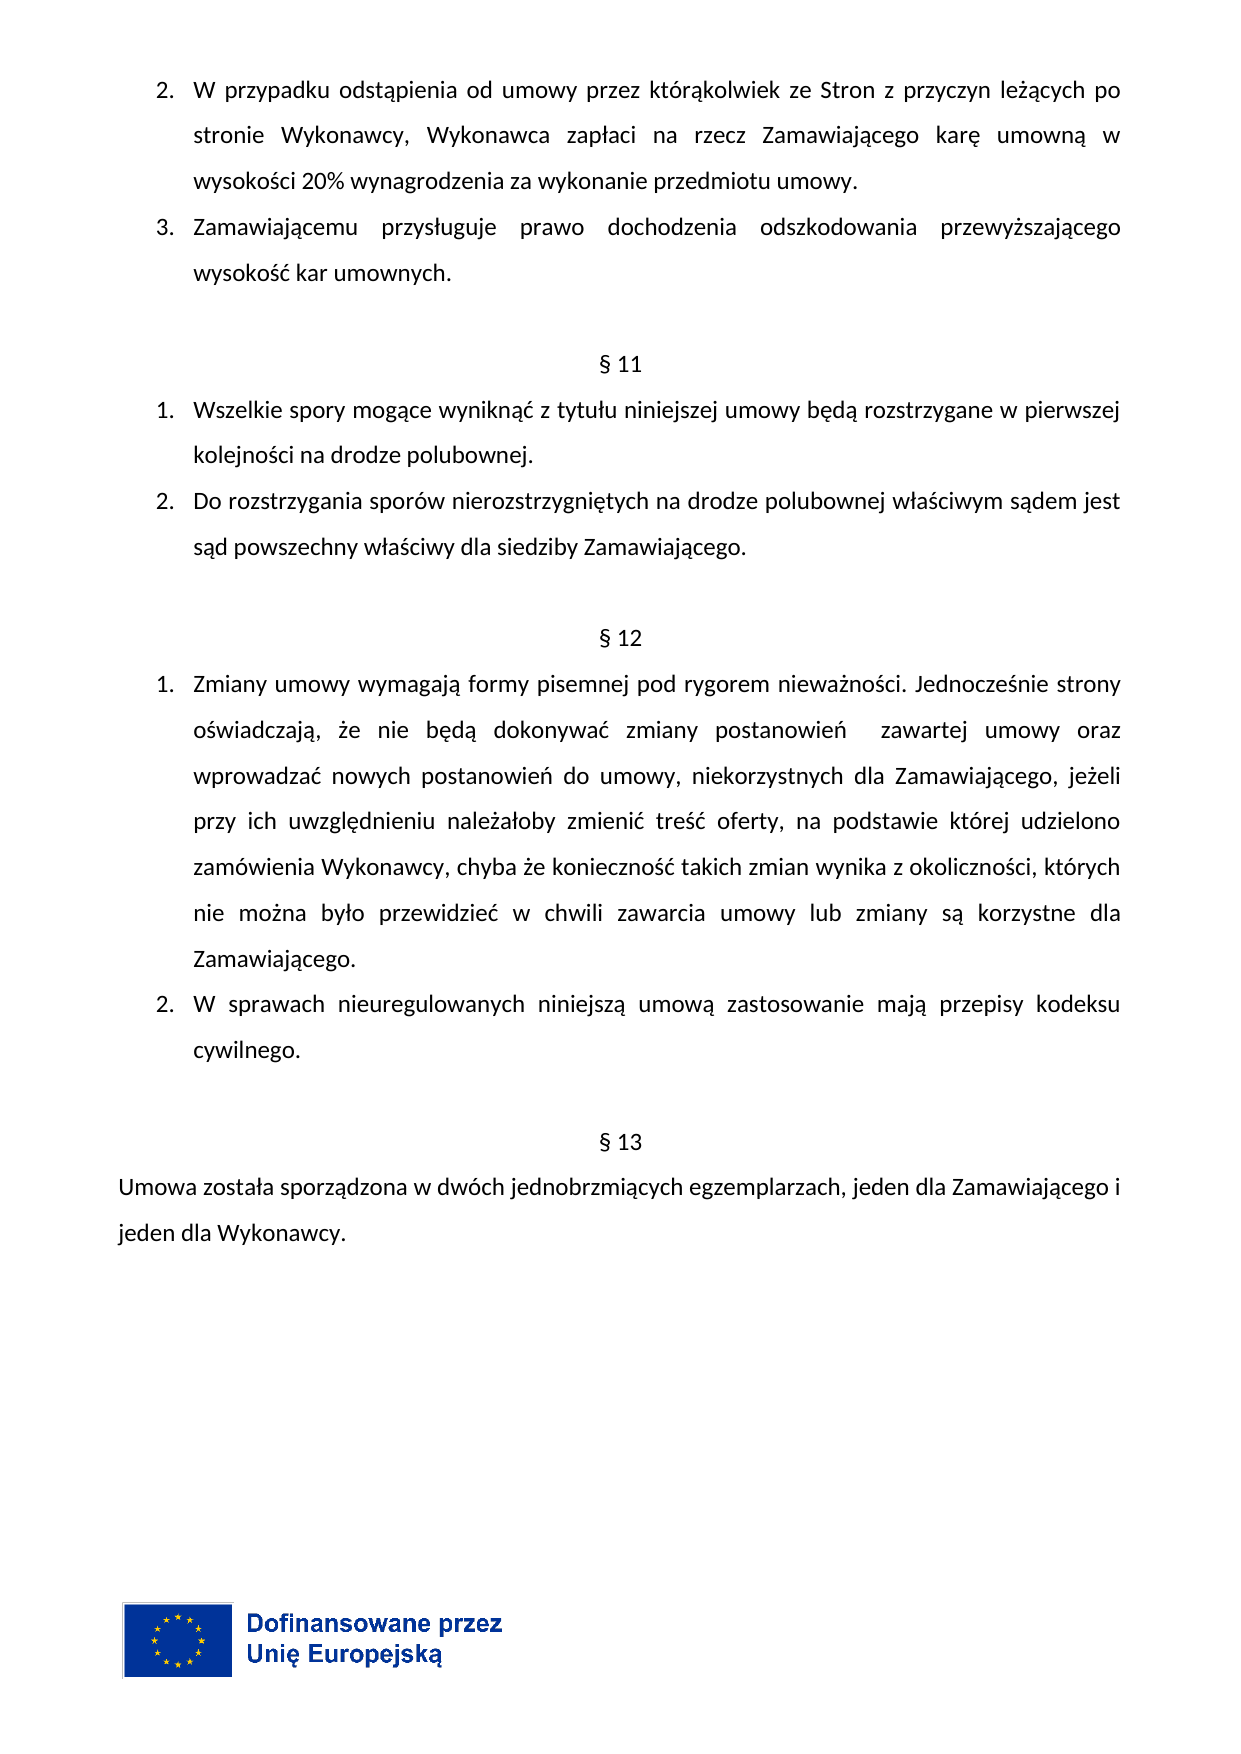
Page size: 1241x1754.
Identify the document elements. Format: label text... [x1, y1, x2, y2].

list Zmiany umowy wymagają formy pisemnej pod rygorem nieważności. Jednocześnie strony oświadczają, że nie będą dokonywać zmiany postanowień zawartej umowy oraz wprowadzać nowych postanowień do umowy, niekorzystnych dla Zamawiającego, jeżeli przy ich uwzględnieniu należałoby zmienić treść oferty, na podstawie której udzielono zamówienia Wykonawcy, chyba że konieczność takich zmian wynika z okoliczności, których nie można było przewidzieć w chwili zawarcia umowy lub zmiany są korzystne dla Zamawiającego. [156, 668, 1122, 973]
picture [118, 1598, 517, 1683]
list Do rozstrzygania sporów nierozstrzygniętych na drodze polubownej właściwym sądem jest sąd powszechny właściwy dla siedziby Zamawiającego. [156, 485, 1122, 562]
list Zamawiającemu przysługuje prawo dochodzenia odszkodowania przewyższającego wysokość kar umownych. [156, 211, 1122, 287]
list W przypadku odstąpienia od umowy przez którąkolwiek ze Stron z przyczyn leżących po stronie Wykonawcy, Wykonawca zapłaci na rzecz Zamawiającego karę umowną w wysokości 20% wynagrodzenia za wykonanie przedmiotu umowy. [156, 74, 1122, 196]
text § 13 [118, 1126, 1122, 1156]
text § 11 [118, 348, 1122, 379]
text Umowa została sporządzona w dwóch jednobrzmiących egzemplarzach, jeden dla Zamawiającego i jeden dla Wykonawcy. [118, 1171, 1122, 1248]
list W sprawach nieuregulowanych niniejszą umową zastosowanie mają przepisy kodeksu cywilnego. [156, 988, 1122, 1065]
text § 12 [118, 623, 1122, 653]
list Wszelkie spory mogące wyniknąć z tytułu niniejszej umowy będą rozstrzygane w pierwszej kolejności na drodze polubownej. [156, 394, 1122, 470]
